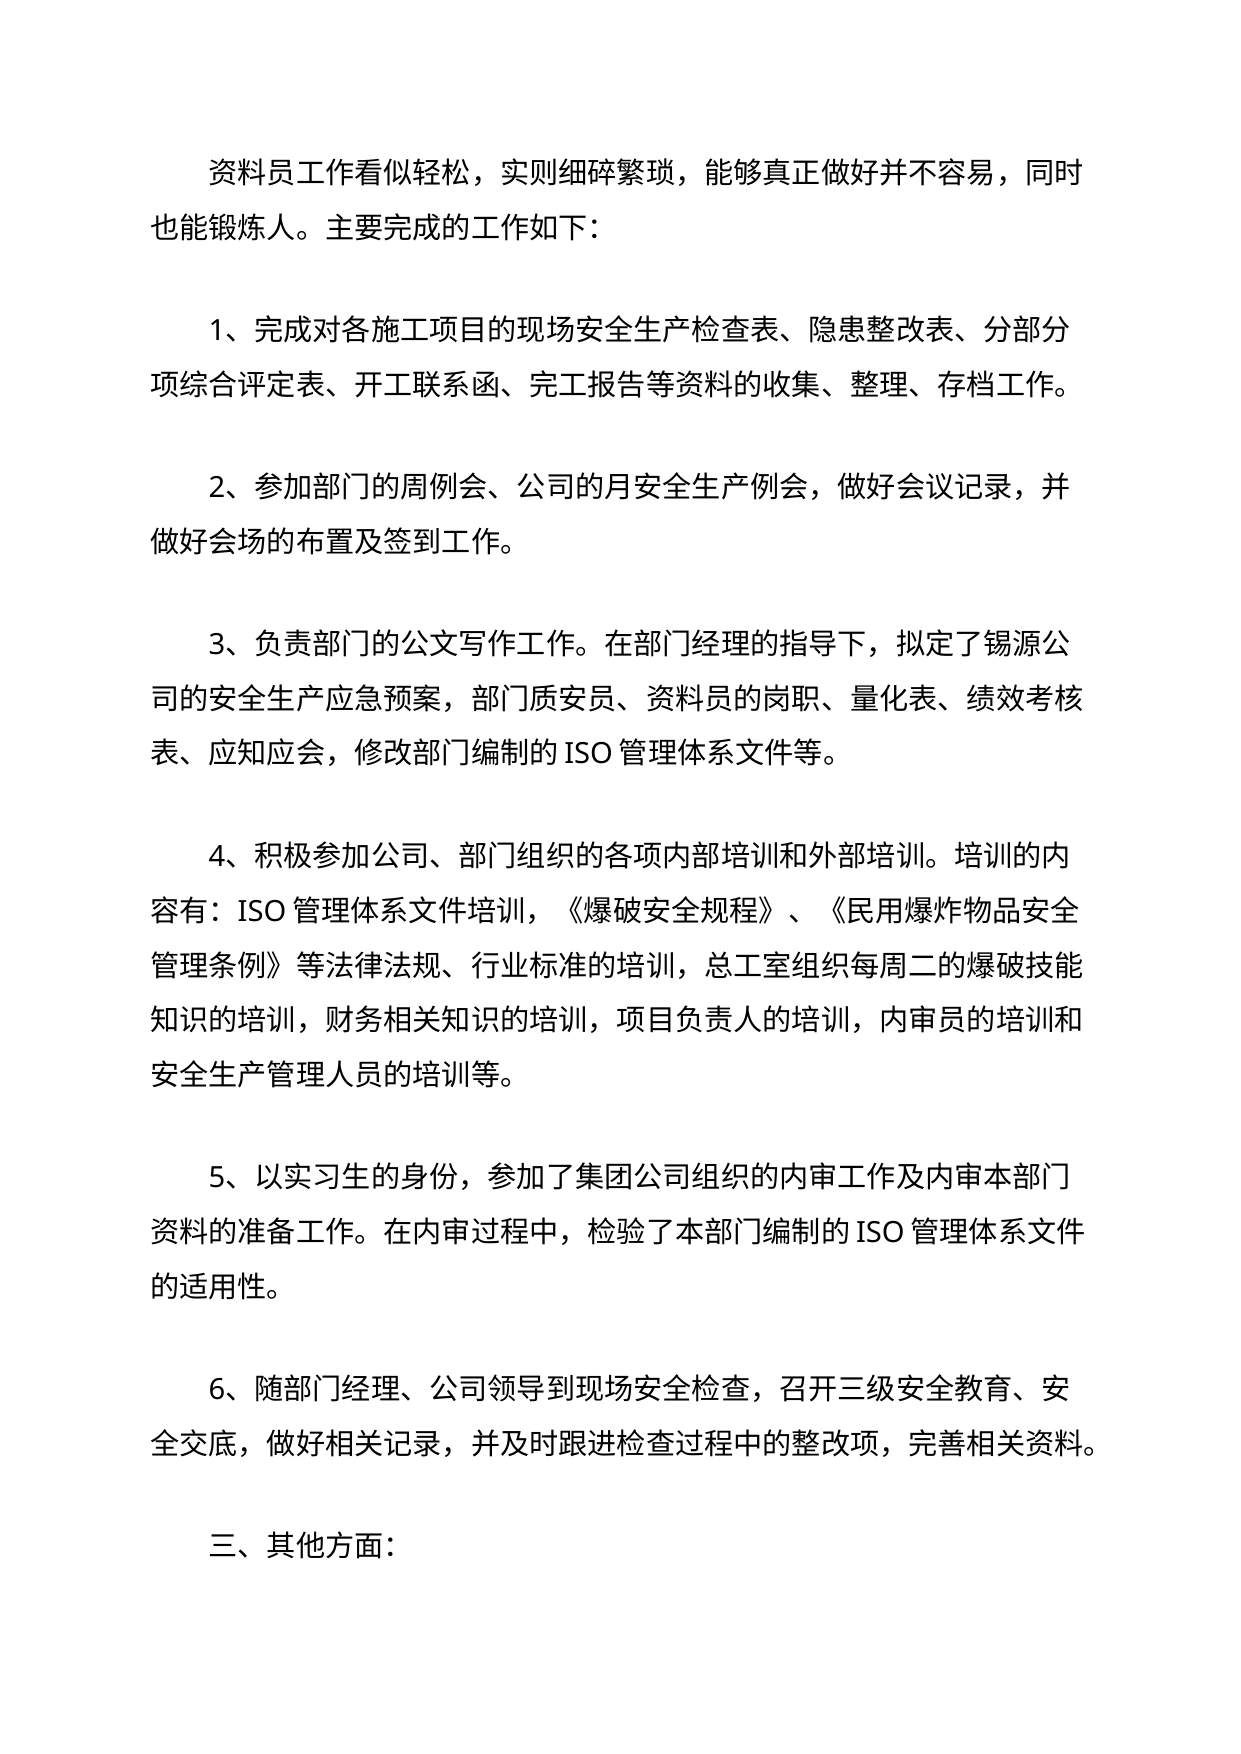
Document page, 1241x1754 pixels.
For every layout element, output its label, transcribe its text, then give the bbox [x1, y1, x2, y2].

text 4、积极参加公司、部门组织的各项内部培训和外部培训。培训的内容有：ISO管理体系文件培训，《爆破安全规程》、《民用爆炸物品安全管理条例》等法律法规、行业标准的培训，总工室组织每周二的爆破技能知识的培训，财务相关知识的培训，项目负责人的培训，内审员的培训和安全生产管理人员的培训等。 [150, 832, 1090, 1094]
text 5、以实习生的身份，参加了集团公司组织的内审工作及内审本部门资料的准备工作。在内审过程中，检验了本部门编制的ISO管理体系文件的适用性。 [150, 1154, 1090, 1306]
text 6、随部门经理、公司领导到现场安全检查，召开三级安全教育、安全交底，做好相关记录，并及时跟进检查过程中的整改项，完善相关资料。 [150, 1365, 1090, 1463]
text 3、负责部门的公文写作工作。在部门经理的指导下，拟定了锡源公司的安全生产应急预案，部门质安员、资料员的岗职、量化表、绩效考核表、应知应会，修改部门编制的ISO管理体系文件等。 [150, 620, 1090, 772]
text 资料员工作看似轻松，实则细碎繁琐，能够真正做好并不容易，同时也能锻炼人。主要完成的工作如下： [150, 150, 1090, 247]
text 1、完成对各施工项目的现场安全生产检查表、隐患整改表、分部分项综合评定表、开工联系函、完工报告等资料的收集、整理、存档工作。 [150, 307, 1090, 404]
text 三、其他方面： [150, 1522, 1090, 1564]
text 2、参加部门的周例会、公司的月安全生产例会，做好会议记录，并做好会场的布置及签到工作。 [150, 463, 1090, 561]
